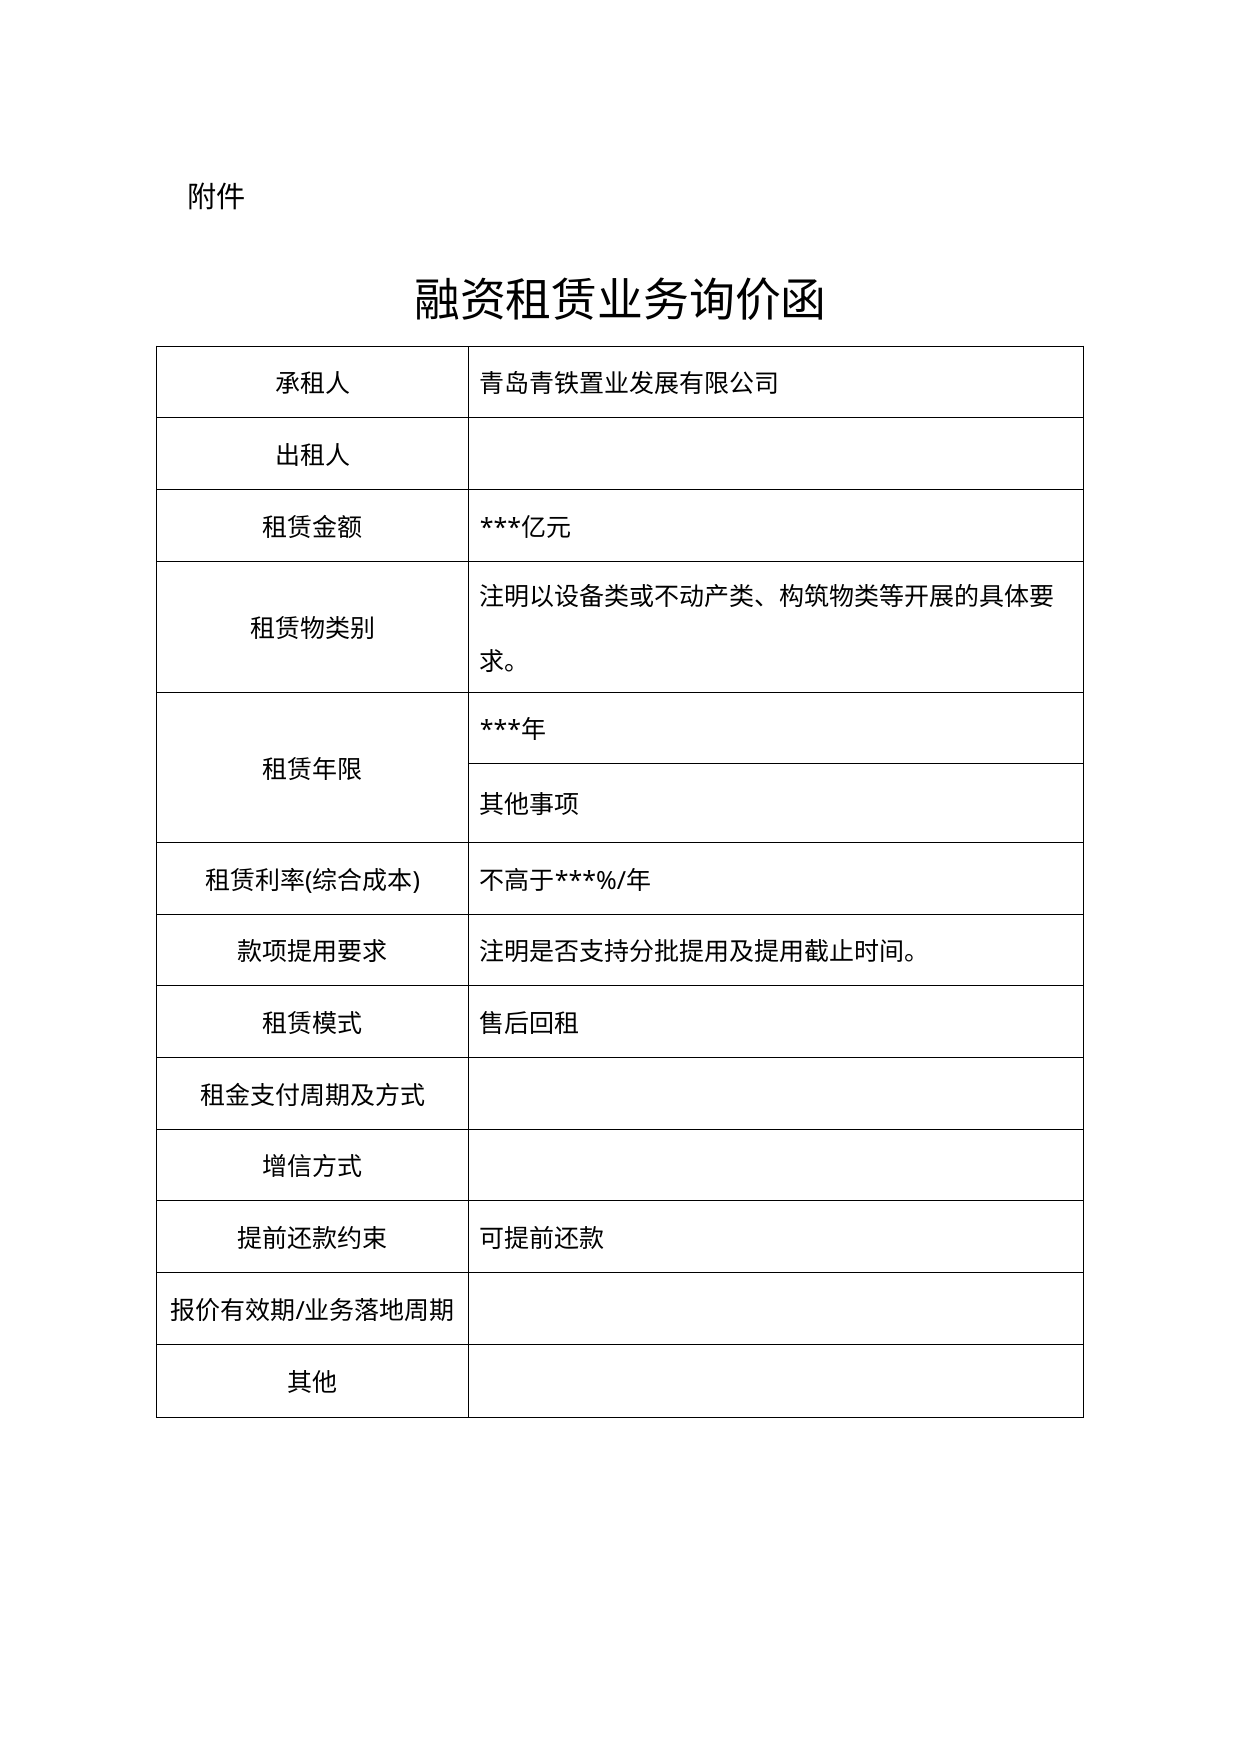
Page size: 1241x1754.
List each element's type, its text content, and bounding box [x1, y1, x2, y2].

table_cell 增信方式 [157, 1130, 468, 1200]
table_cell 款项提用要求 [157, 915, 468, 985]
table_cell 不高于***%/年 [469, 843, 1083, 913]
table_cell 注明以设备类或不动产类、构筑物类等开展的具体要求。 [469, 562, 1083, 692]
table_cell 提前还款约束 [157, 1201, 468, 1272]
table_cell 可提前还款 [469, 1201, 1083, 1272]
table_cell 租赁年限 [157, 693, 468, 842]
table_cell 其他事项 [469, 764, 1083, 842]
text 融资租赁业务询价函 [187, 248, 1053, 346]
table_cell [469, 1058, 1083, 1128]
table_header 青岛青铁置业发展有限公司 [469, 347, 1083, 417]
table_cell 租金支付周期及方式 [157, 1058, 468, 1128]
table_cell ***年 [469, 693, 1083, 763]
table_cell 租赁利率(综合成本) [157, 843, 468, 913]
table_cell 报价有效期/业务落地周期 [157, 1273, 468, 1343]
table_cell 租赁模式 [157, 986, 468, 1057]
table_cell [469, 1130, 1083, 1200]
table_cell 租赁物类别 [157, 562, 468, 692]
table_header 承租人 [157, 347, 468, 417]
table_cell 售后回租 [469, 986, 1083, 1057]
table_cell 租赁金额 [157, 490, 468, 561]
table_cell [469, 1273, 1083, 1343]
text 附件 [187, 162, 1053, 227]
table_cell 其他 [157, 1345, 468, 1417]
table_cell 出租人 [157, 418, 468, 489]
table_cell 注明是否支持分批提用及提用截止时间。 [469, 915, 1083, 985]
table_cell [469, 418, 1083, 489]
table_cell ***亿元 [469, 490, 1083, 561]
table_cell [469, 1345, 1083, 1417]
